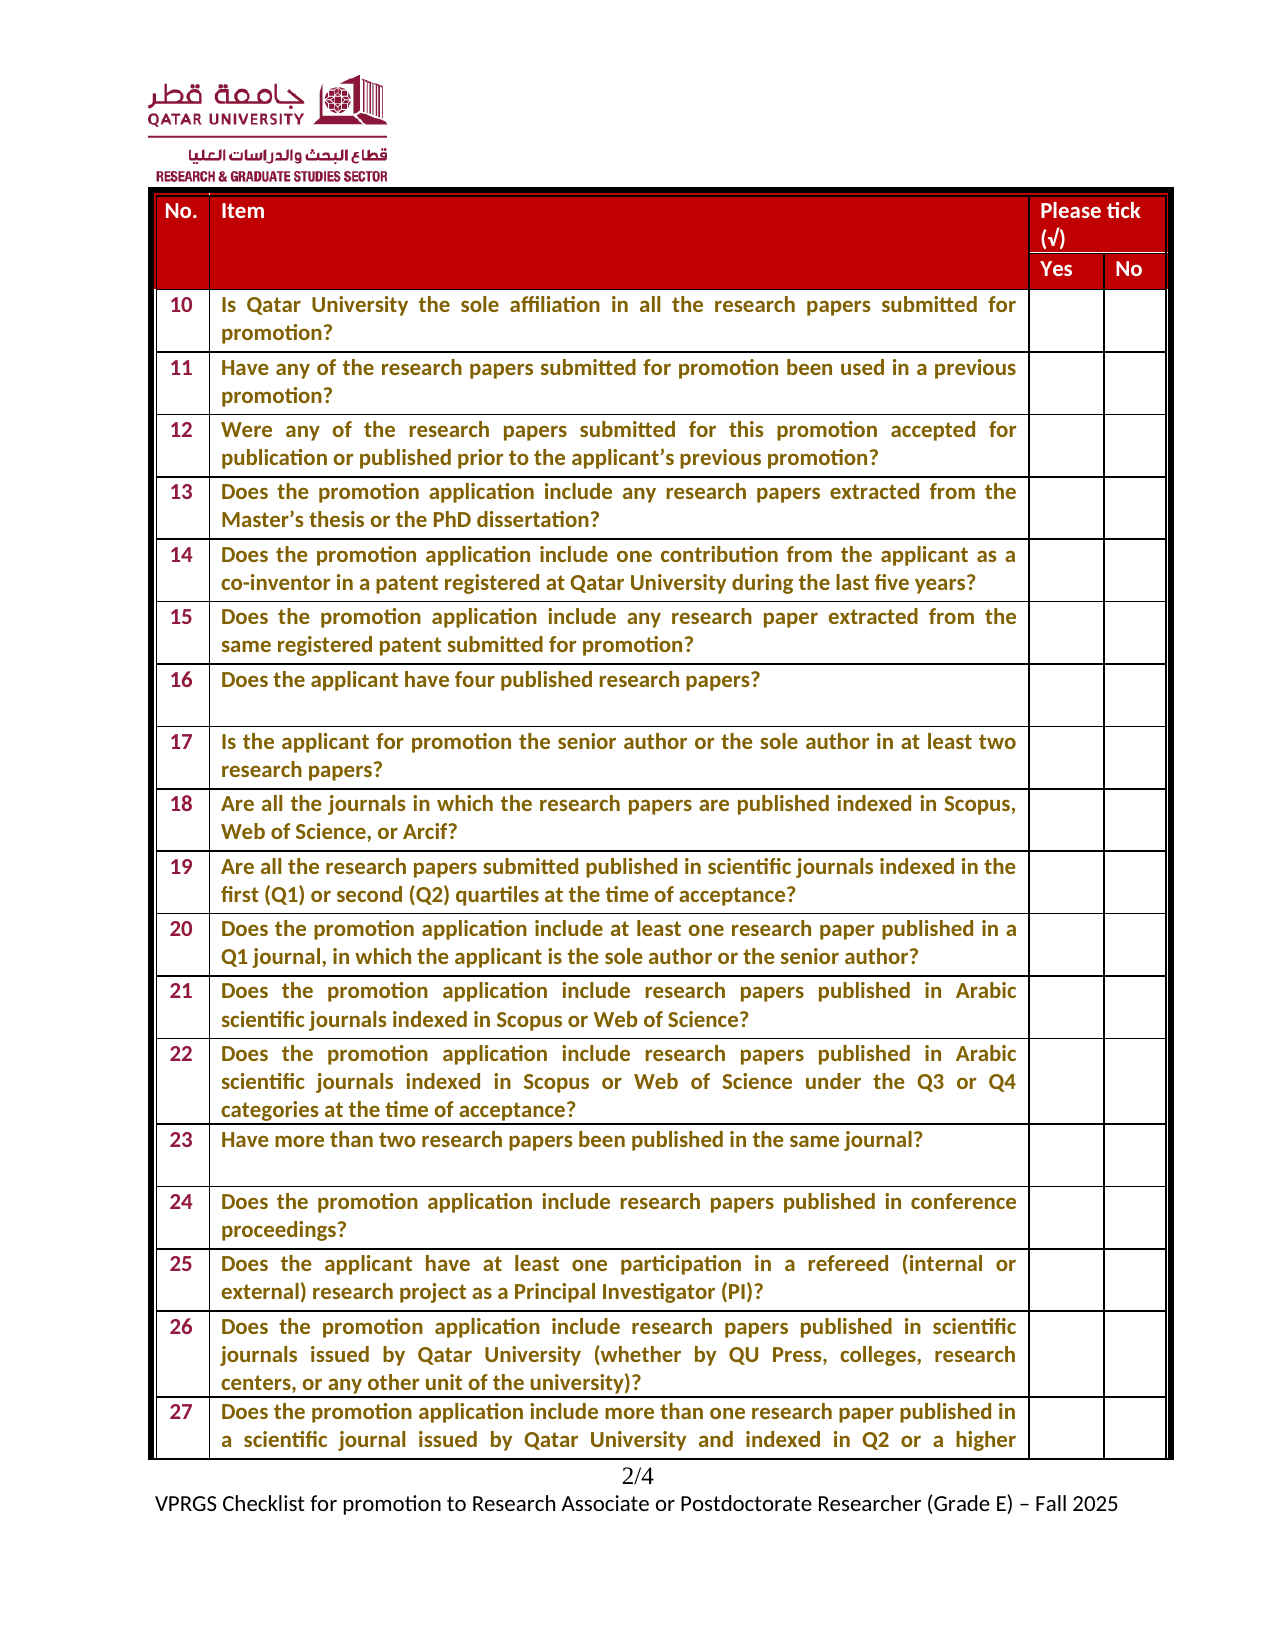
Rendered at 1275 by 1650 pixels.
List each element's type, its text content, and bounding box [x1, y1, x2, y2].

table_cell [1105, 1039, 1165, 1123]
table_cell [1030, 540, 1103, 601]
picture [147, 75, 387, 187]
table_cell [1105, 353, 1165, 413]
table_cell [1105, 977, 1165, 1037]
table_cell [1105, 540, 1165, 601]
table_cell [1105, 1312, 1165, 1396]
table_cell [1030, 478, 1103, 538]
table_cell Does the applicant have four published research papers? [210, 665, 1028, 726]
table_cell 22 [157, 1039, 209, 1123]
table_cell [1105, 415, 1165, 476]
table_cell [1030, 1187, 1103, 1248]
table_cell [1105, 727, 1165, 788]
table_header No. [157, 197, 209, 289]
table_cell Does the promotion application include any research paper extracted from the same registered patent submitted for promotion? [210, 602, 1028, 663]
table_cell [1105, 790, 1165, 850]
table_cell [1105, 1398, 1165, 1458]
table_cell No [1105, 254, 1165, 289]
table_cell 11 [157, 353, 209, 413]
table_cell 25 [157, 1250, 209, 1310]
table_cell [1105, 1250, 1165, 1310]
table_cell [1105, 1125, 1165, 1186]
table_cell [1030, 1312, 1103, 1396]
table_cell Does the promotion application include research papers published in Arabic scientific journals indexed in Scopus or Web of Science? [210, 977, 1028, 1037]
table_cell Have any of the research papers submitted for promotion been used in a previous promotion? [210, 353, 1028, 413]
table_cell [1105, 602, 1165, 663]
table_cell Does the promotion application include research papers published in conference proceedings? [210, 1187, 1028, 1248]
table_cell [1105, 290, 1165, 351]
table_cell Does the promotion application include any research papers extracted from the Master’s thesis or the PhD dissertation? [210, 478, 1028, 538]
table_cell 19 [157, 852, 209, 913]
table_cell Are all the research papers submitted published in scientific journals indexed in the first (Q1) or second (Q2) quartiles at the time of acceptance? [210, 852, 1028, 913]
table_cell Yes [1030, 254, 1103, 289]
table_cell Does the promotion application include research papers published in scientific journals issued by Qatar University (whether by QU Press, colleges, research centers, or any other unit of the university)? [210, 1312, 1028, 1396]
table_cell [1030, 602, 1103, 663]
table_cell Is Qatar University the sole affiliation in all the research papers submitted for promotion? [210, 290, 1028, 351]
table_cell Does the promotion application include at least one research paper published in a Q1 journal, in which the applicant is the sole author or the senior author? [210, 914, 1028, 975]
table_cell 20 [157, 914, 209, 975]
table_cell Is the applicant for promotion the senior author or the sole author in at least two research papers? [210, 727, 1028, 788]
table_cell 12 [157, 415, 209, 476]
table_cell [1030, 290, 1103, 351]
table_cell 24 [157, 1187, 209, 1248]
table_cell [1030, 727, 1103, 788]
table_cell [1030, 977, 1103, 1037]
table_cell Does the promotion application include one contribution from the applicant as a co-inventor in a patent registered at Qatar University during the last five years? [210, 540, 1028, 601]
table_cell Does the promotion application include research papers published in Arabic scientific journals indexed in Scopus or Web of Science under the Q3 or Q4 categories at the time of acceptance? [210, 1039, 1028, 1123]
table_cell 26 [157, 1312, 209, 1396]
table_cell 21 [157, 977, 209, 1037]
table_cell 27 [157, 1398, 209, 1458]
table_cell [1030, 353, 1103, 413]
table_cell [1105, 478, 1165, 538]
table_cell Does the applicant have at least one participation in a refereed (internal or external) research project as a Principal Investigator (PI)? [210, 1250, 1028, 1310]
table_cell Have more than two research papers been published in the same journal? [210, 1125, 1028, 1186]
table_header Item [210, 197, 1028, 289]
table_cell 15 [157, 602, 209, 663]
table_cell 10 [157, 290, 209, 351]
table_header Please tick (√) [1030, 197, 1165, 252]
table_cell Were any of the research papers submitted for this promotion accepted for publication or published prior to the applicant’s previous promotion? [210, 415, 1028, 476]
table_cell [1030, 1039, 1103, 1123]
table_cell [1105, 1187, 1165, 1248]
table_cell [1030, 852, 1103, 913]
table_cell 18 [157, 790, 209, 850]
table_cell [1105, 914, 1165, 975]
table_cell 23 [157, 1125, 209, 1186]
table_cell [1030, 1125, 1103, 1186]
table_cell 13 [157, 478, 209, 538]
table_cell [1030, 1398, 1103, 1458]
table_cell 16 [157, 665, 209, 726]
table_cell [1030, 914, 1103, 975]
table_cell [1030, 1250, 1103, 1310]
table_cell [1030, 665, 1103, 726]
table_cell 14 [157, 540, 209, 601]
table_cell [1030, 790, 1103, 850]
table_cell [1105, 852, 1165, 913]
table_cell Are all the journals in which the research papers are published indexed in Scopus, Web of Science, or Arcif? [210, 790, 1028, 850]
table_cell [1105, 665, 1165, 726]
table_cell [1030, 415, 1103, 476]
table_cell 17 [157, 727, 209, 788]
